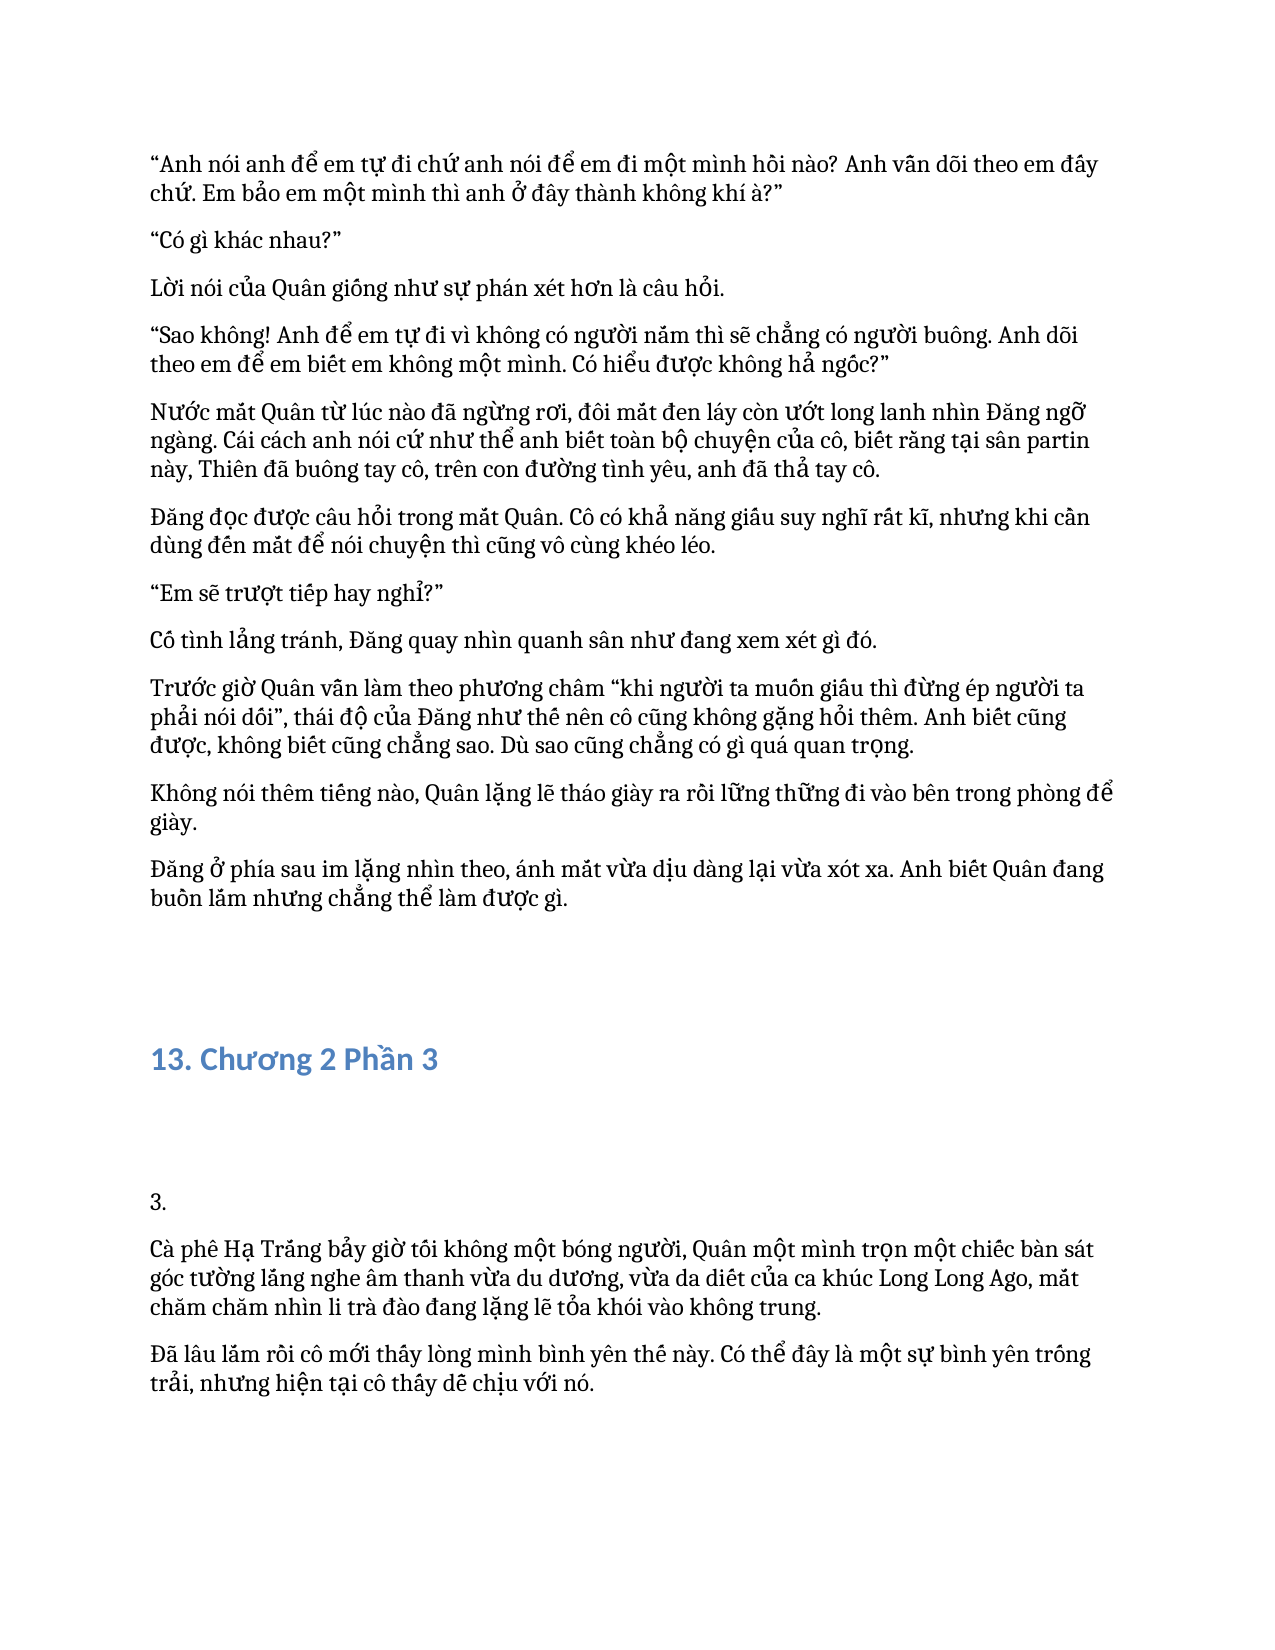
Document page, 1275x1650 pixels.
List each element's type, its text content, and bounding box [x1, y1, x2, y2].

text “Có gì khác nhau?” [150, 226, 1125, 255]
text Đã lâu lắm rồi cô mới thấy lòng mình bình yên thế này. Có thể đây là một sự bình yên trống trải, nhưng hiện tại cô thấy dễ chịu với nó. [150, 1340, 1125, 1398]
text Không nói thêm tiếng nào, Quân lặng lẽ tháo giày ra rồi lững thững đi vào bên trong phòng để giày. [150, 779, 1125, 836]
text Cố tình lảng tránh, Đăng quay nhìn quanh sân như đang xem xét gì đó. [150, 626, 1125, 655]
text Lời nói của Quân giống như sự phán xét hơn là câu hỏi. [150, 274, 1125, 302]
text Cà phê Hạ Trắng bảy giờ tối không một bóng người, Quân một mình trọn một chiếc bàn sát góc tường lắng nghe âm thanh vừa du dương, vừa da diết của ca khúc Long Long Ago, mắt chăm chăm nhìn li trà đào đang lặng lẽ tỏa khói vào không trung. [150, 1235, 1125, 1322]
text 3. [150, 1188, 1125, 1217]
text Trước giờ Quân vẫn làm theo phương châm “khi người ta muốn giấu thì đừng ép người ta phải nói dối”, thái độ của Đăng như thế nên cô cũng không gặng hỏi thêm. Anh biết cũng được, không biết cũng chẳng sao. Dù sao cũng chẳng có gì quá quan trọng. [150, 674, 1125, 760]
text Nước mắt Quân từ lúc nào đã ngừng rơi, đôi mắt đen láy còn ướt long lanh nhìn Đăng ngỡ ngàng. Cái cách anh nói cứ như thể anh biết toàn bộ chuyện của cô, biết rằng tại sân partin này, Thiên đã buông tay cô, trên con đường tình yêu, anh đã thả tay cô. [150, 397, 1125, 484]
text Đăng ở phía sau im lặng nhìn theo, ánh mắt vừa dịu dàng lại vừa xót xa. Anh biết Quân đang buồn lắm nhưng chẳng thể làm được gì. [150, 855, 1125, 912]
text “Sao không! Anh để em tự đi vì không có người nắm thì sẽ chẳng có người buông. Anh dõi theo em để em biết em không một mình. Có hiểu được không hả ngốc?” [150, 321, 1125, 379]
subtitle 13. Chương 2 Phần 3 [150, 1038, 1125, 1079]
text “Em sẽ trượt tiếp hay nghỉ?” [150, 579, 1125, 607]
text Đăng đọc được câu hỏi trong mắt Quân. Cô có khả năng giấu suy nghĩ rất kĩ, nhưng khi cần dùng đến mắt để nói chuyện thì cũng vô cùng khéo léo. [150, 502, 1125, 560]
text “Anh nói anh để em tự đi chứ anh nói để em đi một mình hồi nào? Anh vẫn dõi theo em đấy chứ. Em bảo em một mình thì anh ở đây thành không khí à?” [150, 150, 1125, 207]
